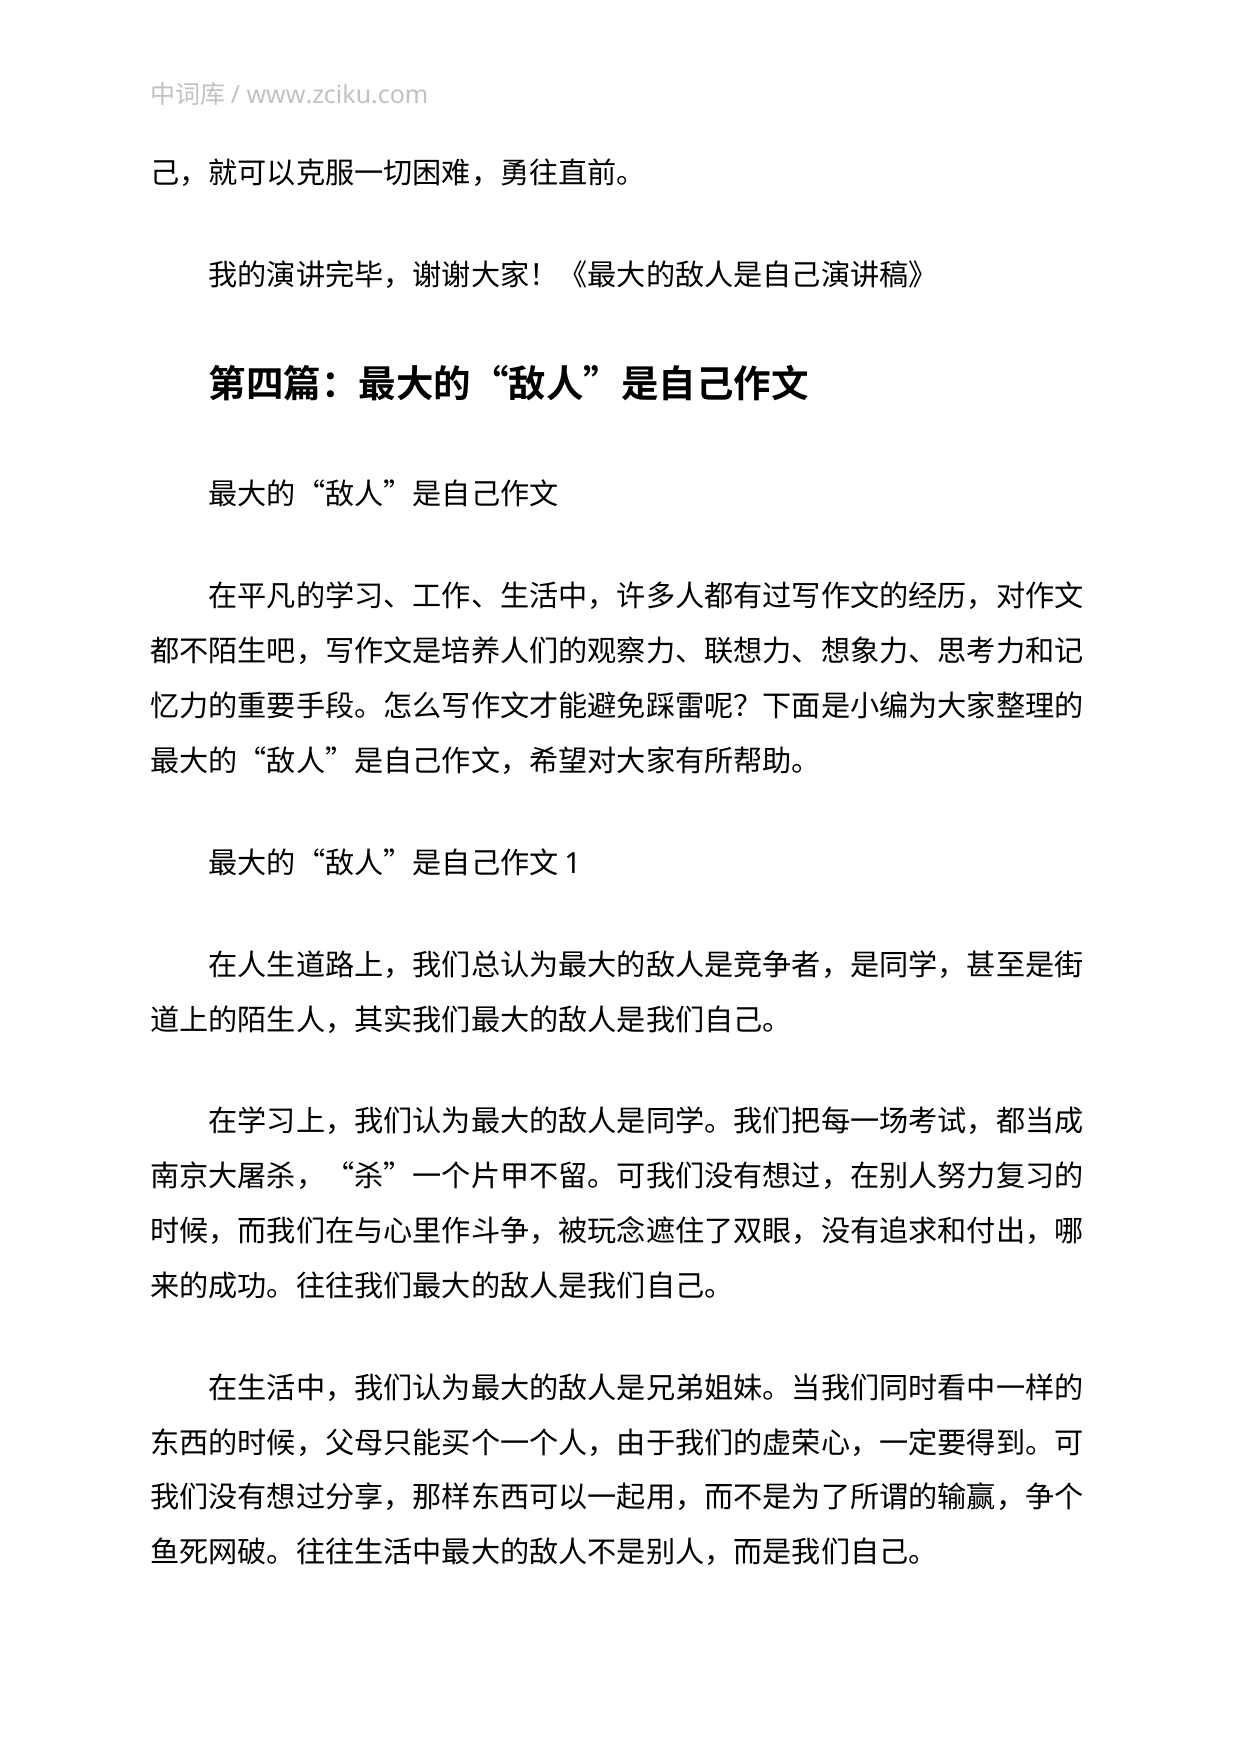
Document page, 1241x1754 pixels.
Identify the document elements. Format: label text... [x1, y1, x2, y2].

text 在学习上，我们认为最大的敌人是同学。我们把每一场考试，都当成南京大屠杀，“杀”一个片甲不留。可我们没有想过，在别人努力复习的时候，而我们在与心里作斗争，被玩念遮住了双眼，没有追求和付出，哪来的成功。往往我们最大的敌人是我们自己。 [150, 1098, 1090, 1305]
text 在人生道路上，我们总认为最大的敌人是竞争者，是同学，甚至是街道上的陌生人，其实我们最大的敌人是我们自己。 [150, 941, 1090, 1038]
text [150, 150, 1090, 192]
text 最大的“敌人”是自己作文1 [150, 839, 1090, 882]
text 最大的“敌人”是自己作文 [150, 471, 1090, 513]
text 在平凡的学习、工作、生活中，许多人都有过写作文的经历，对作文都不陌生吧，写作文是培养人们的观察力、联想力、想象力、思考力和记忆力的重要手段。怎么写作文才能避免踩雷呢？下面是小编为大家整理的最大的“敌人”是自己作文，希望对大家有所帮助。 [150, 573, 1090, 780]
text 我的演讲完毕，谢谢大家！《最大的敌人是自己演讲稿》 [150, 252, 1090, 294]
text 在生活中，我们认为最大的敌人是兄弟姐妹。当我们同时看中一样的东西的时候，父母只能买个一个人，由于我们的虚荣心，一定要得到。可我们没有想过分享，那样东西可以一起用，而不是为了所谓的输赢，争个鱼死网破。往往生活中最大的敌人不是别人，而是我们自己。 [150, 1364, 1090, 1571]
text 第四篇：最大的“敌人”是自己作文 [150, 353, 1090, 408]
